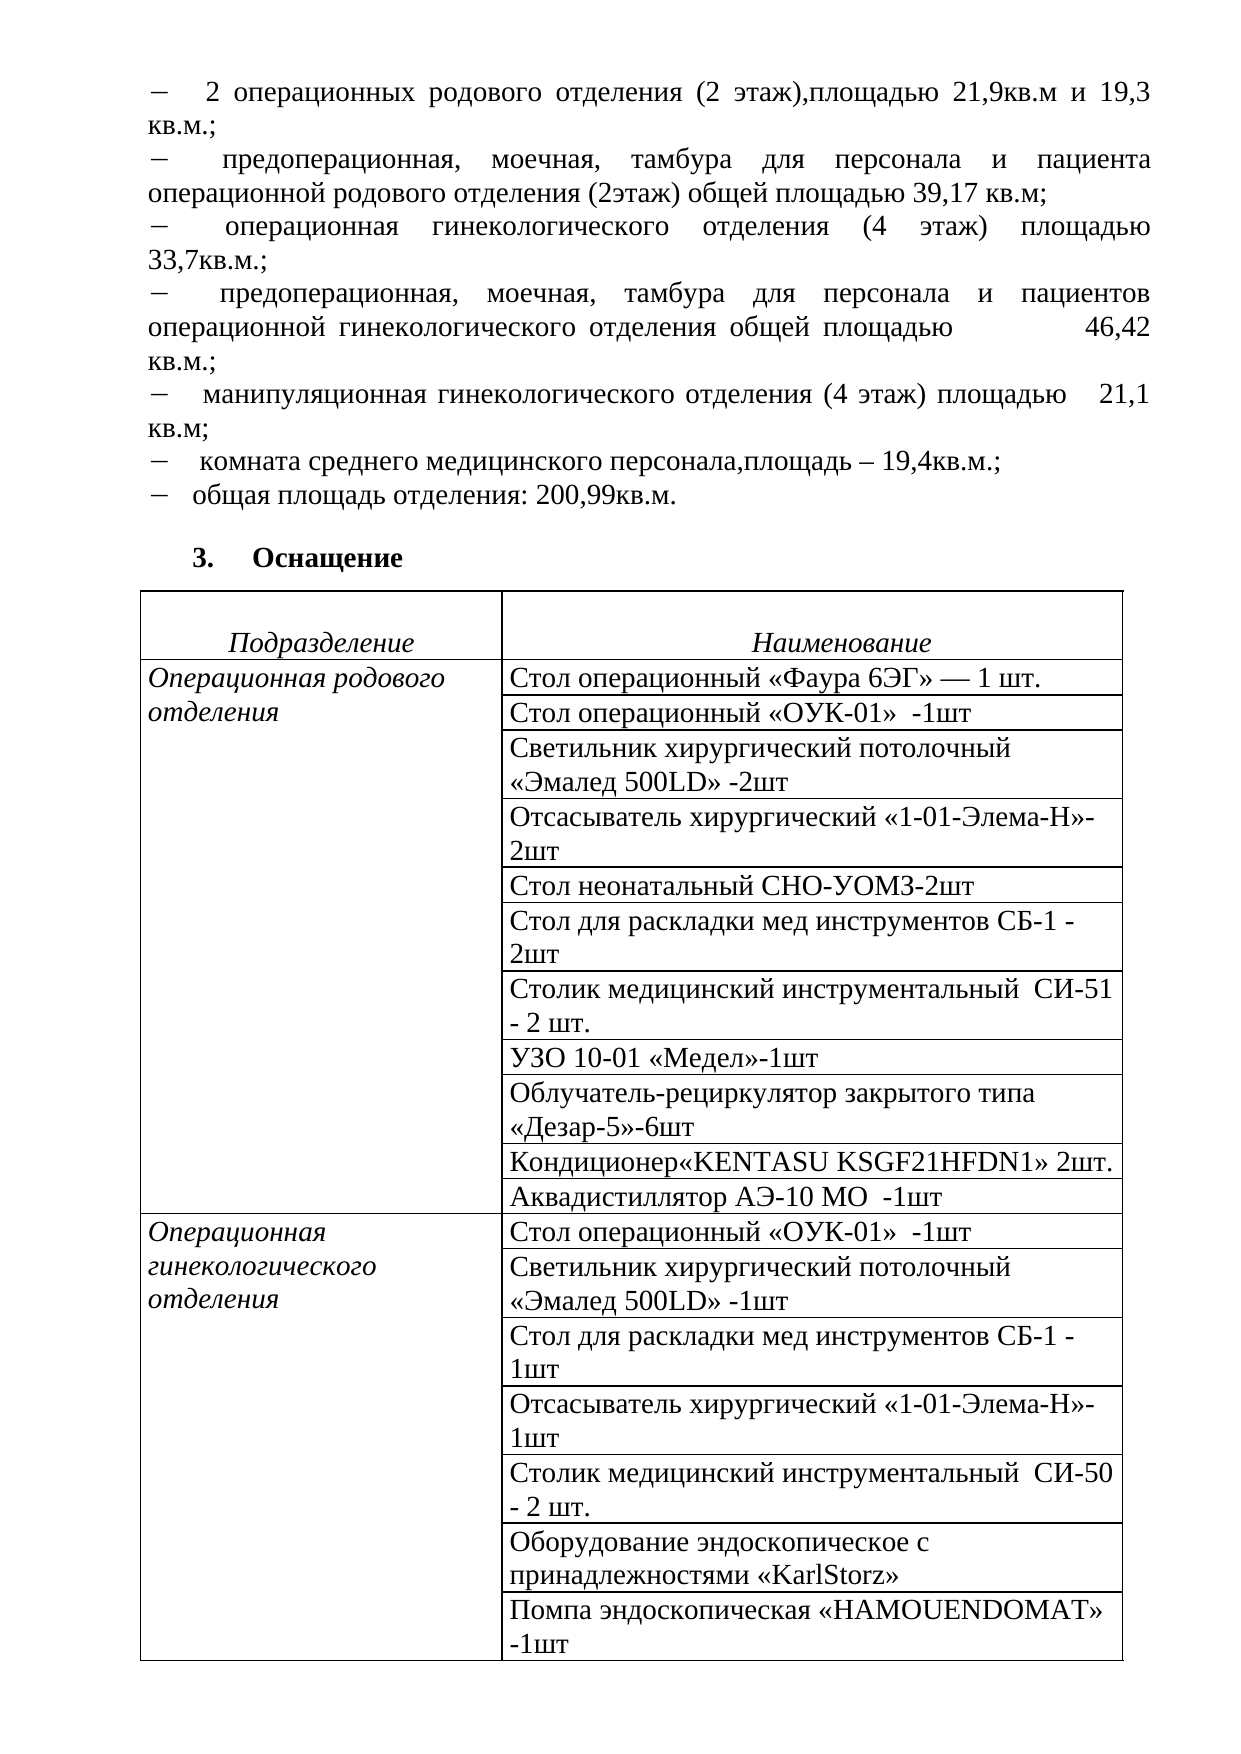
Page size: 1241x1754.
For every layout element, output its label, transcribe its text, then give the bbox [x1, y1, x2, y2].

list 2 операционных родового отделения (2 этаж),площадью 21,9кв.м и 19,3 кв.м.; [148, 74, 1152, 141]
list предоперационная, моечная, тамбура для персонала и пациента операционной родового отделения (2этаж) общей площадью 39,17 кв.м; [148, 141, 1152, 208]
table_cell Аквадистиллятор АЭ-10 МО -1шт [503, 1179, 1122, 1213]
table_cell Стол операционный «ОУК-01» -1шт [503, 1214, 1122, 1248]
table_cell Помпа эндоскопическая «HAMOUENDOMAT» -1шт [503, 1593, 1122, 1659]
table_cell Операционная родового отделения [141, 660, 501, 1213]
table_cell Кондиционер«KENTASU KSGF21HFDN1» 2шт. [503, 1144, 1122, 1177]
table_cell Оборудование эндоскопическое с принадлежностями «KarlStorz» [503, 1524, 1122, 1591]
table_cell Стол для раскладки мед инструментов СБ-1 -2шт [503, 903, 1122, 970]
list манипуляционная гинекологического отделения (4 этаж) площадью 21,1 кв.м; [148, 376, 1152, 443]
list операционная гинекологического отделения (4 этаж) площадью 33,7кв.м.; [148, 208, 1152, 275]
table_header Подразделение [141, 592, 501, 659]
list общая площадь отделения: 200,99кв.м. [148, 477, 1152, 511]
table_cell Столик медицинский инструментальный СИ-51 - 2 шт. [503, 972, 1122, 1039]
table_cell Стол неонатальный СНО-УОМЗ-2шт [503, 868, 1122, 901]
table_cell Светильник хирургический потолочный «Эмалед 500LD» -2шт [503, 731, 1122, 798]
table_header Наименование [503, 592, 1122, 659]
list комната среднего медицинского персонала,площадь – 19,4кв.м.; [148, 443, 1152, 477]
table_cell Стол для раскладки мед инструментов СБ-1 -1шт [503, 1318, 1122, 1385]
list предоперационная, моечная, тамбура для персонала и пациентов операционной гинекологического отделения общей площадью 46,42 кв.м.; [148, 275, 1152, 376]
table_cell Операционная гинекологического отделения [141, 1214, 501, 1659]
table_cell Стол операционный «ОУК-01» -1шт [503, 696, 1122, 729]
table_cell Облучатель-рециркулятор закрытого типа «Дезар-5»-6шт [503, 1075, 1122, 1142]
table_cell Светильник хирургический потолочный «Эмалед 500LD» -1шт [503, 1249, 1122, 1316]
list Оснащение [192, 540, 1152, 573]
table_cell Отсасыватель хирургический «1-01-Элема-Н»-1шт [503, 1387, 1122, 1454]
table_cell Столик медицинский инструментальный СИ-50 - 2 шт. [503, 1455, 1122, 1522]
table_cell Отсасыватель хирургический «1-01-Элема-Н»-2шт [503, 799, 1122, 866]
table_cell Стол операционный «Фаура 6ЭГ» — 1 шт. [503, 660, 1122, 694]
table_cell УЗО 10-01 «Медел»-1шт [503, 1040, 1122, 1074]
